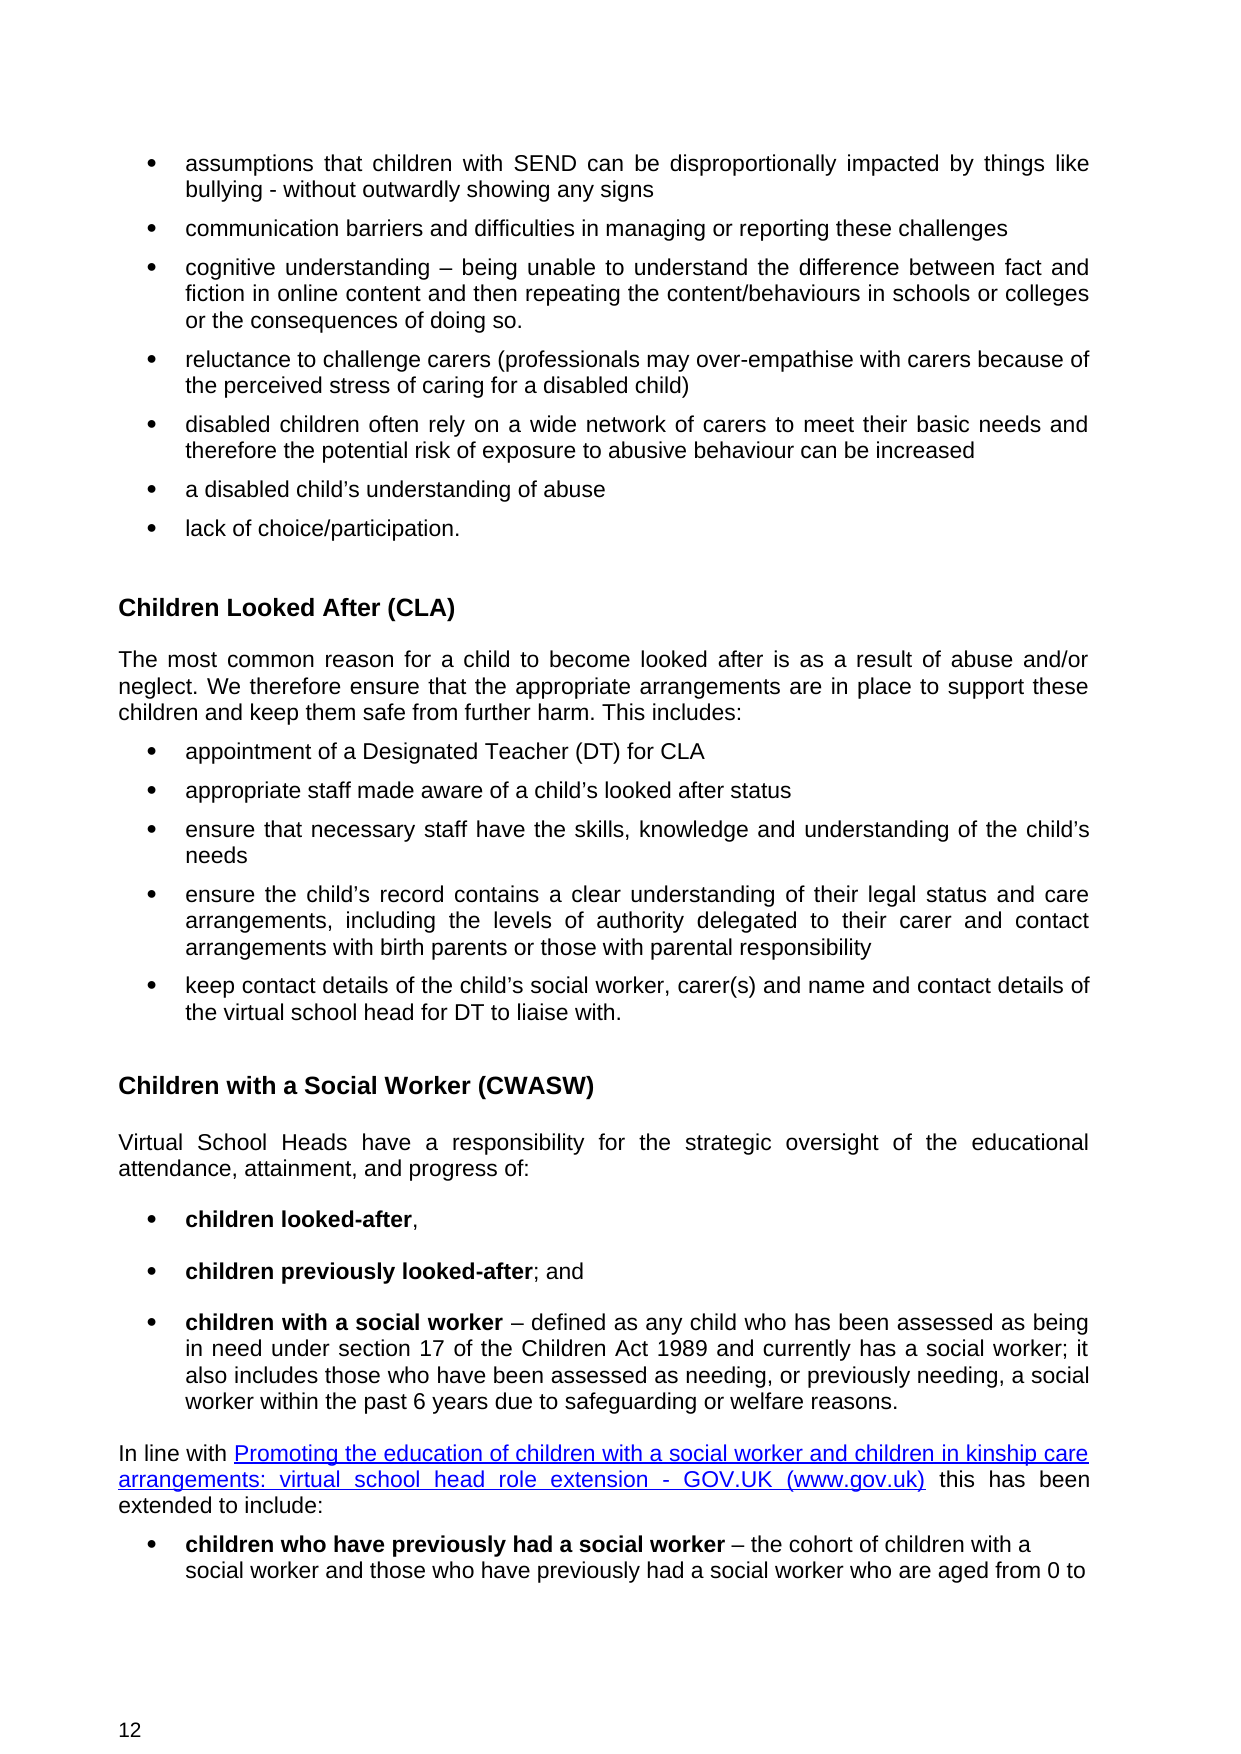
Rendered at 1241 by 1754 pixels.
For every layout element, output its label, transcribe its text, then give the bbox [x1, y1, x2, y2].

text In line with Promoting the education of children with a social worker and children in kinship care arrangements: virtual school head role extension - GOV.UK (www.gov.uk) this has been extended to include: [118, 1439, 1090, 1518]
text The most common reason for a child to become looked after is as a result of abuse and/or neglect. We therefore ensure that the appropriate arrangements are in place to support these children and keep them safe from further harm. This includes: [118, 646, 1090, 725]
text Virtual School Heads have a responsibility for the strategic oversight of the educational attendance, attainment, and progress of: [118, 1129, 1090, 1181]
list appointment of a Designated Teacher (DT) for CLA [148, 738, 1090, 764]
list children previously looked-after; and [148, 1258, 1090, 1284]
list appropriate staff made aware of a child’s looked after status [148, 777, 1090, 803]
list disabled children often rely on a wide network of carers to meet their basic needs and therefore the potential risk of exposure to abusive behaviour can be increased [148, 411, 1090, 463]
list a disabled child’s understanding of abuse [148, 476, 1090, 502]
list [148, 1531, 1090, 1584]
list children looked-after, [148, 1206, 1090, 1233]
list reluctance to challenge carers (professionals may over-empathise with carers because of the perceived stress of caring for a disabled child) [148, 346, 1090, 398]
list cognitive understanding – being unable to understand the difference between fact and fiction in online content and then repeating the content/behaviours in schools or colleges or the consequences of doing so. [148, 254, 1090, 333]
list assumptions that children with SEND can be disproportionally impacted by things like bullying - without outwardly showing any signs [148, 150, 1090, 203]
list ensure that necessary staff have the skills, knowledge and understanding of the child’s needs [148, 816, 1090, 868]
list ensure the child’s record contains a clear understanding of their legal status and care arrangements, including the levels of authority delegated to their carer and contact arrangements with birth parents or those with parental responsibility [148, 881, 1090, 960]
list lack of choice/participation. [148, 515, 1090, 541]
list children with a social worker – defined as any child who has been assessed as being in need under section 17 of the Children Act 1989 and currently has a social worker; it also includes those who have been assessed as needing, or previously needing, a social worker within the past 6 years due to safeguarding or welfare reasons. [148, 1309, 1090, 1414]
list communication barriers and difficulties in managing or reporting these challenges [148, 215, 1090, 242]
subtitle Children with a Social Worker (CWASW) [118, 1071, 1090, 1099]
list keep contact details of the child’s social worker, carer(s) and name and contact details of the virtual school head for DT to liaise with. [148, 972, 1090, 1025]
subtitle Children Looked After (CLA) [118, 593, 1090, 621]
